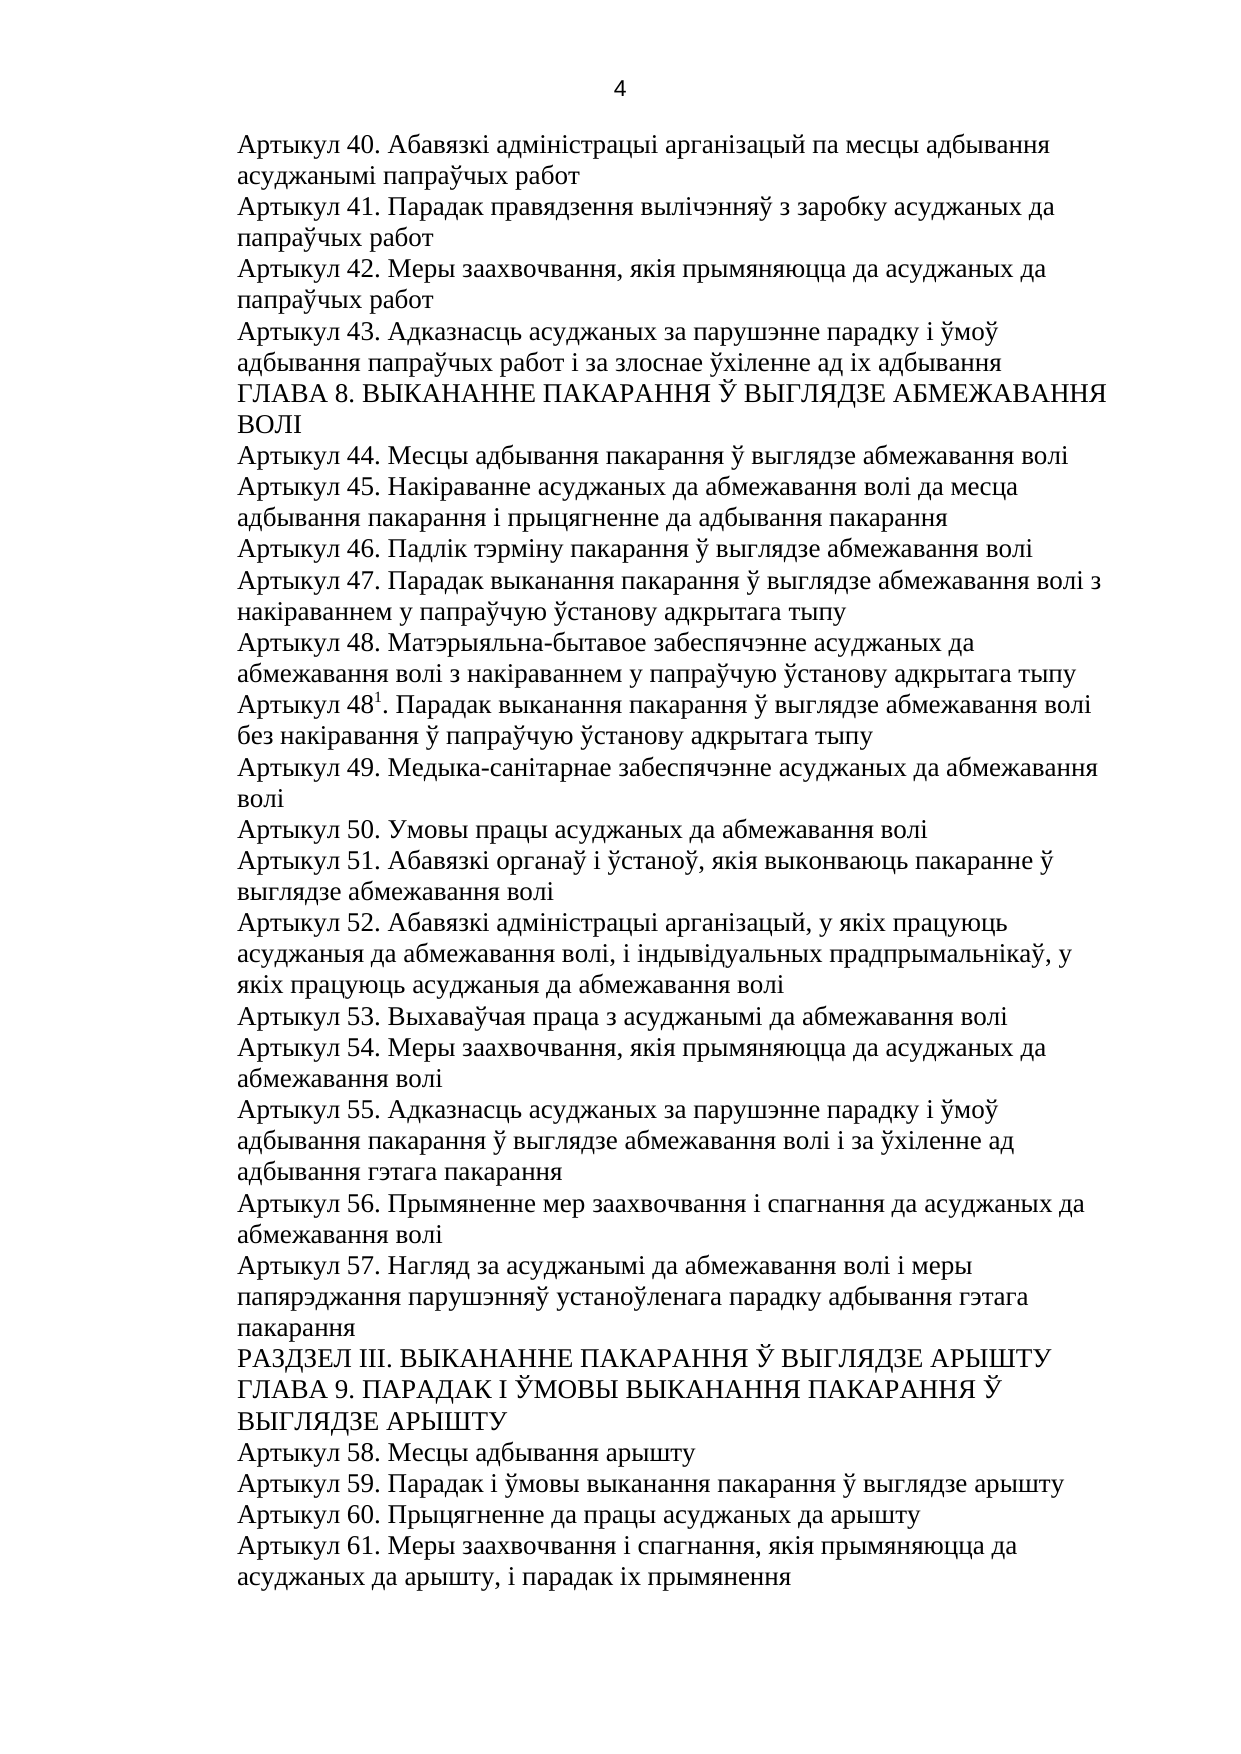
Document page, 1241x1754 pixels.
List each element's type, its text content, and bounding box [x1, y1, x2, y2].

text Артыкул 50. Умовы працы асуджаных да абмежавання волі [237, 813, 1122, 844]
text Артыкул 46. Падлік тэрміну пакарання ў выглядзе абмежавання волі [237, 533, 1122, 564]
text ГЛАВА 9. ПАРАДАК І ЎМОВЫ ВЫКАНАННЯ ПАКАРАННЯ Ў ВЫГЛЯДЗЕ АРЫШТУ [237, 1373, 1122, 1436]
text Артыкул 48. Матэрыяльна-бытавое забеспячэнне асуджаных да абмежавання волі з накіраваннем у папраўчую ўстанову адкрытага тыпу [237, 626, 1122, 688]
text Артыкул 60. Прыцягненне да працы асуджаных да арышту [237, 1498, 1122, 1529]
text Артыкул 61. Меры заахвочвання і спагнання, якія прымяняюцца да асуджаных да арышту, і парадак іх прымянення [237, 1529, 1122, 1592]
text Артыкул 56. Прымяненне мер заахвочвання і спагнання да асуджаных да абмежавання волі [237, 1187, 1122, 1249]
text Артыкул 52. Абавязкі адміністрацыі арганізацый, у якіх працуюць асуджаныя да абмежавання волі, і індывідуальных прадпрымальнікаў, у якіх працуюць асуджаныя да абмежавання волі [237, 906, 1122, 1000]
text Артыкул 49. Медыка-санітарнае забеспячэнне асуджаных да абмежавання волі [237, 751, 1122, 813]
text Артыкул 58. Месцы адбывання арышту [237, 1436, 1122, 1467]
text Артыкул 47. Парадак выканання пакарання ў выглядзе абмежавання волі з накіраваннем у папраўчую ўстанову адкрытага тыпу [237, 564, 1122, 626]
text РАЗДЗЕЛ ІІІ. ВЫКАНАННЕ ПАКАРАННЯ Ў ВЫГЛЯДЗЕ АРЫШТУ [237, 1342, 1122, 1373]
text Артыкул 41. Парадак правядзення вылічэнняў з заробку асуджаных да папраўчых работ [237, 190, 1122, 252]
text Артыкул 43. Адказнасць асуджаных за парушэнне парадку і ўмоў адбывання папраўчых работ і за злоснае ўхіленне ад іх адбывання [237, 314, 1122, 377]
text ГЛАВА 8. ВЫКАНАННЕ ПАКАРАННЯ Ў ВЫГЛЯДЗЕ АБМЕЖАВАННЯ ВОЛІ [237, 377, 1122, 439]
text Артыкул 57. Нагляд за асуджанымі да абмежавання волі і меры папярэджання парушэнняў устаноўленага парадку адбывання гэтага пакарання [237, 1249, 1122, 1342]
text Артыкул 54. Меры заахвочвання, якія прымяняюцца да асуджаных да абмежавання волі [237, 1031, 1122, 1093]
text Артыкул 55. Адказнасць асуджаных за парушэнне парадку і ўмоў адбывання пакарання ў выглядзе абмежавання волі і за ўхіленне ад адбывання гэтага пакарання [237, 1093, 1122, 1187]
text Артыкул 59. Парадак і ўмовы выканання пакарання ў выглядзе арышту [237, 1467, 1122, 1498]
text Артыкул 45. Накіраванне асуджаных да абмежавання волі да месца адбывання пакарання і прыцягненне да адбывання пакарання [237, 470, 1122, 533]
text Артыкул 481. Парадак выканання пакарання ў выглядзе абмежавання волі без накіравання ў папраўчую ўстанову адкрытага тыпу [237, 688, 1122, 751]
text Артыкул 51. Абавязкі органаў і ўстаноў, якія выконваюць пакаранне ў выглядзе абмежавання волі [237, 844, 1122, 906]
text Артыкул 53. Выхаваўчая праца з асуджанымі да абмежавання волі [237, 1000, 1122, 1031]
text Артыкул 44. Месцы адбывання пакарання ў выглядзе абмежавання волі [237, 439, 1122, 470]
text Артыкул 40. Абавязкі адміністрацыі арганізацый па месцы адбывання асуджанымі папраўчых работ [237, 128, 1122, 190]
text Артыкул 42. Меры заахвочвання, якія прымяняюцца да асуджаных да папраўчых работ [237, 252, 1122, 314]
